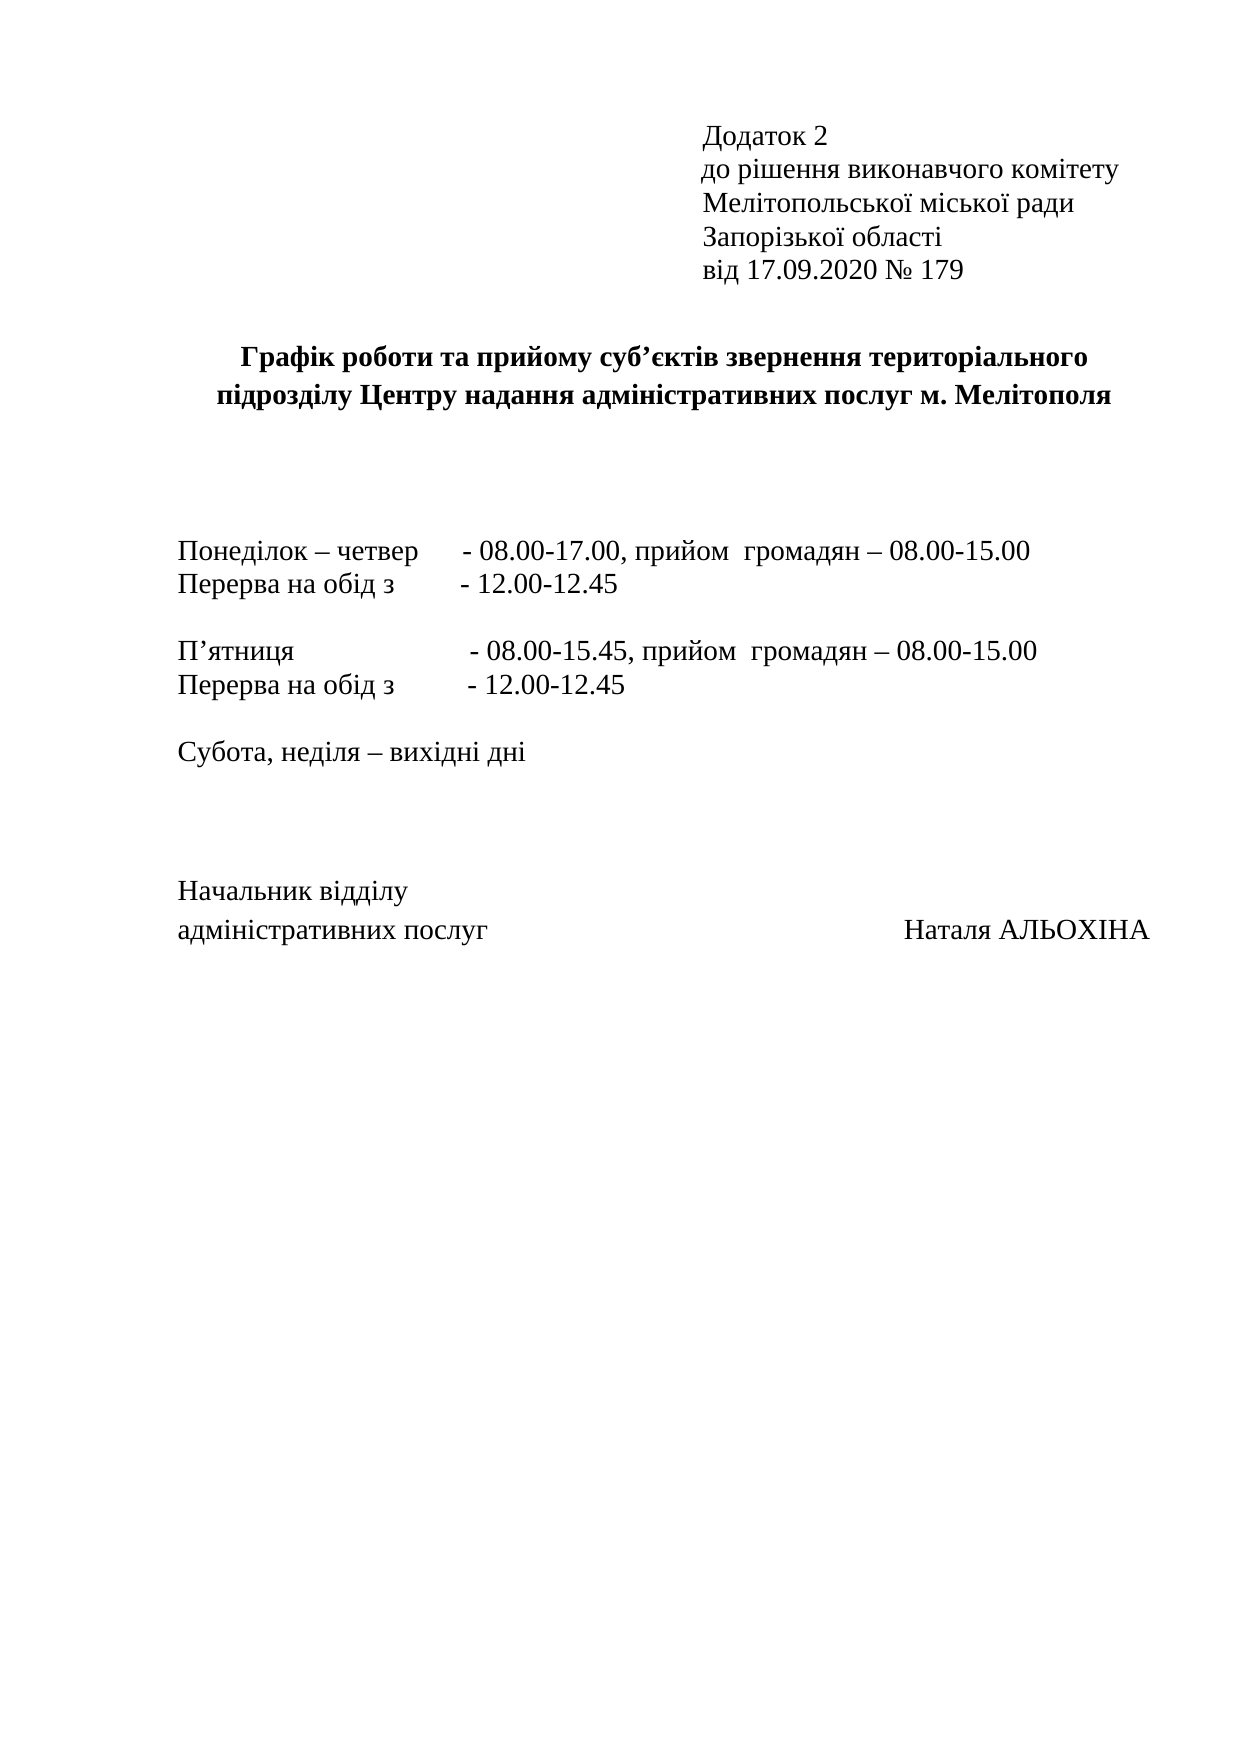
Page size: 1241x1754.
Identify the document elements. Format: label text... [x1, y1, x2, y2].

text Понеділок – четвер - 08.00-17.00, прийом громадян – 08.00-15.00 [177, 533, 1152, 566]
text адміністративних послуг Наталя АЛЬОХІНА [177, 912, 1152, 946]
text Мелітопольської міської ради [177, 185, 1152, 219]
text Перерва на обід з - 12.00-12.45 [177, 566, 1152, 600]
text Запорізької області [177, 219, 1152, 252]
text Додаток 2 [177, 118, 1152, 152]
text Субота, неділя – вихідні дні [177, 734, 1152, 767]
text Перерва на обід з - 12.00-12.45 [177, 667, 1152, 700]
text Начальник відділу [177, 873, 1152, 907]
text П’ятниця - 08.00-15.45, прийом громадян – 08.00-15.00 [177, 633, 1152, 667]
text Графік роботи та прийому суб’єктів звернення територіального підрозділу Центру надання адміністративних послуг м. Мелітополя [177, 339, 1152, 411]
text до рішення виконавчого комітету [177, 152, 1152, 185]
text від 17.09.2020 № 179 [177, 252, 1152, 286]
